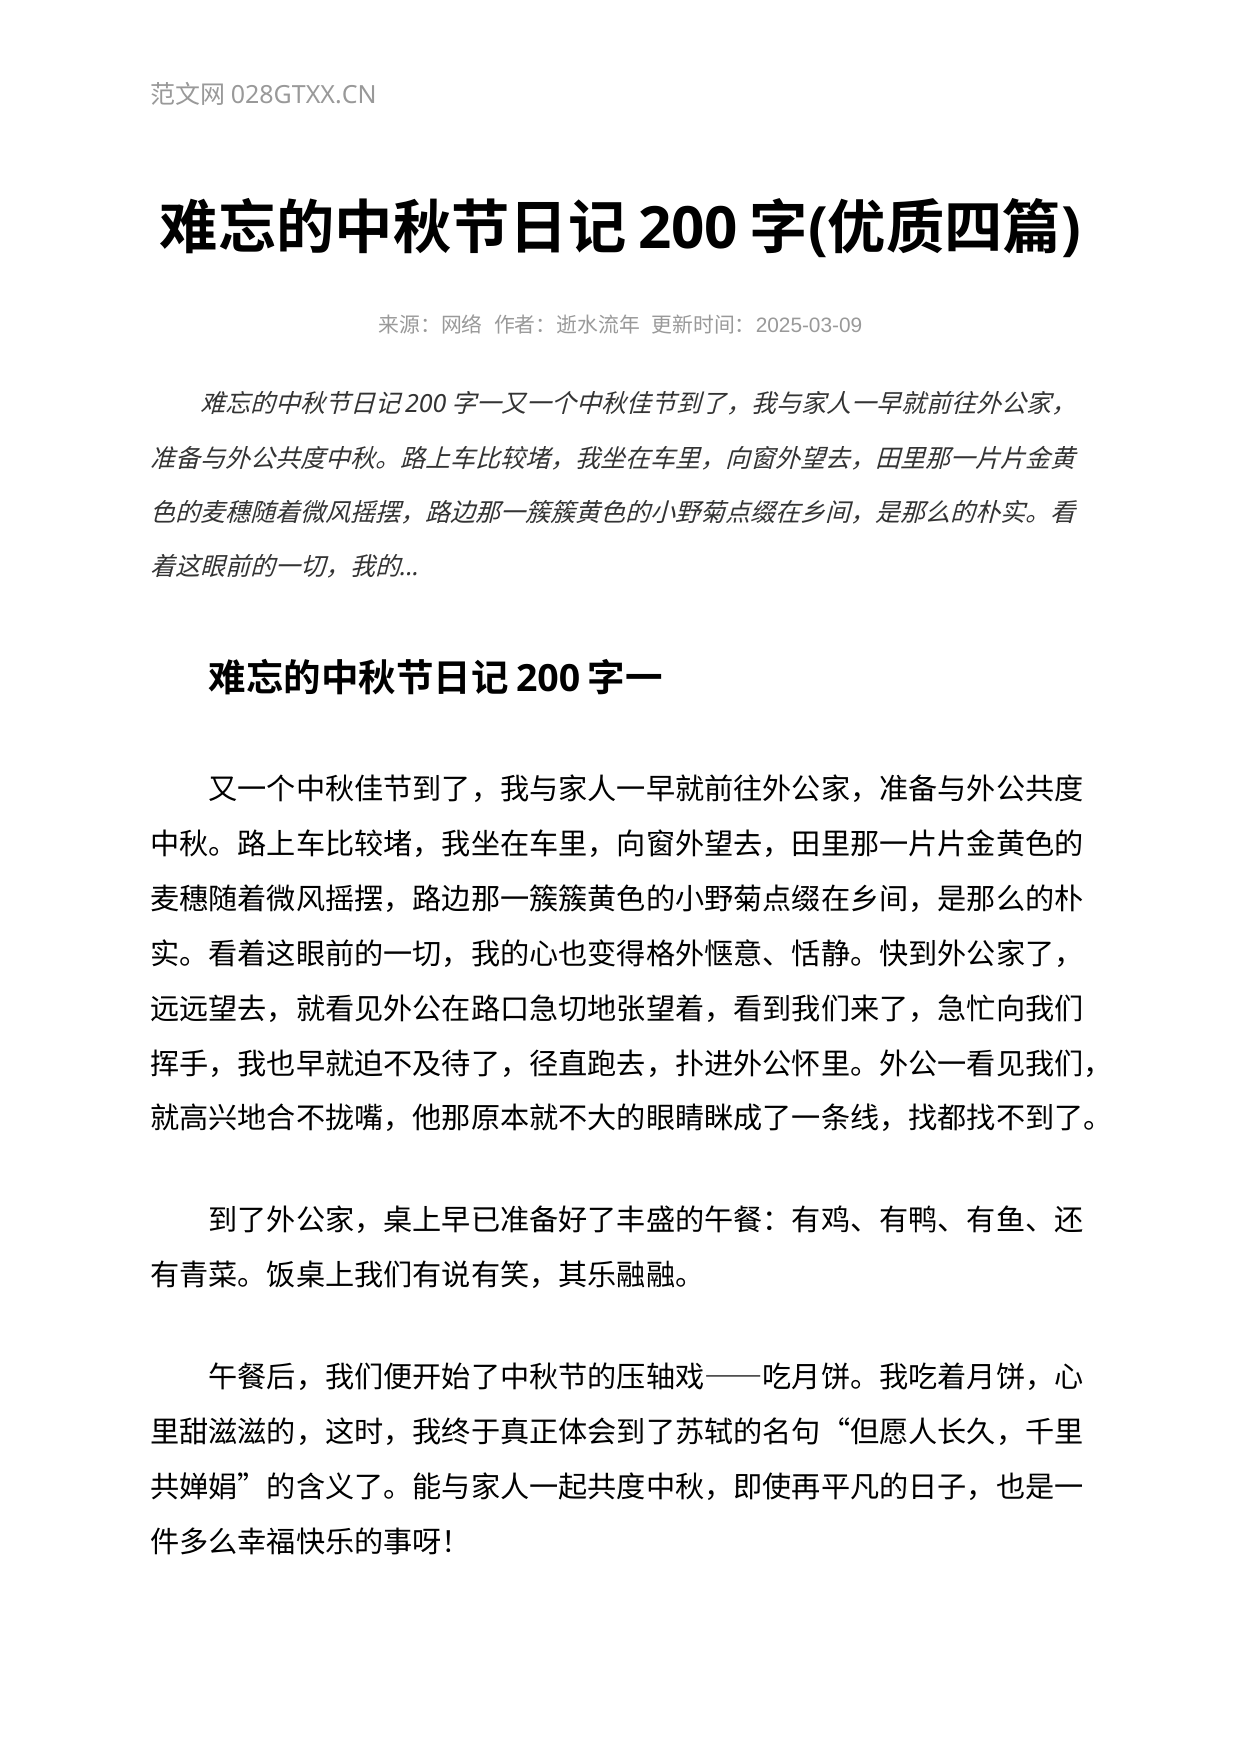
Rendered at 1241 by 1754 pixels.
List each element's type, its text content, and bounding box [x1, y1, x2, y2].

text 难忘的中秋节日记200字一又一个中秋佳节到了，我与家人一早就前往外公家，准备与外公共度中秋。路上车比较堵，我坐在车里，向窗外望去，田里那一片片金黄色的麦穗随着微风摇摆，路边那一簇簇黄色的小野菊点缀在乡间，是那么的朴实。看着这眼前的一切，我的... [150, 384, 1090, 583]
text 来源：网络 作者：逝水流年 更新时间：2025-03-09 [150, 313, 1090, 337]
text 午餐后，我们便开始了中秋节的压轴戏——吃月饼。我吃着月饼，心里甜滋滋的，这时，我终于真正体会到了苏轼的名句“但愿人长久，千里共婵娟”的含义了。能与家人一起共度中秋，即使再平凡的日子，也是一件多么幸福快乐的事呀！ [150, 1353, 1090, 1561]
subtitle 难忘的中秋节日记200字(优质四篇) [150, 181, 1090, 266]
text 难忘的中秋节日记200字一 [150, 648, 1090, 703]
text 又一个中秋佳节到了，我与家人一早就前往外公家，准备与外公共度中秋。路上车比较堵，我坐在车里，向窗外望去，田里那一片片金黄色的麦穗随着微风摇摆，路边那一簇簇黄色的小野菊点缀在乡间，是那么的朴实。看着这眼前的一切，我的心也变得格外惬意、恬静。快到外公家了，远远望去，就看见外公在路口急切地张望着，看到我们来了，急忙向我们挥手，我也早就迫不及待了，径直跑去，扑进外公怀里。外公一看见我们，就高兴地合不拢嘴，他那原本就不大的眼睛眯成了一条线，找都找不到了。 [150, 766, 1090, 1137]
text 到了外公家，桌上早已准备好了丰盛的午餐：有鸡、有鸭、有鱼、还有青菜。饭桌上我们有说有笑，其乐融融。 [150, 1197, 1090, 1294]
